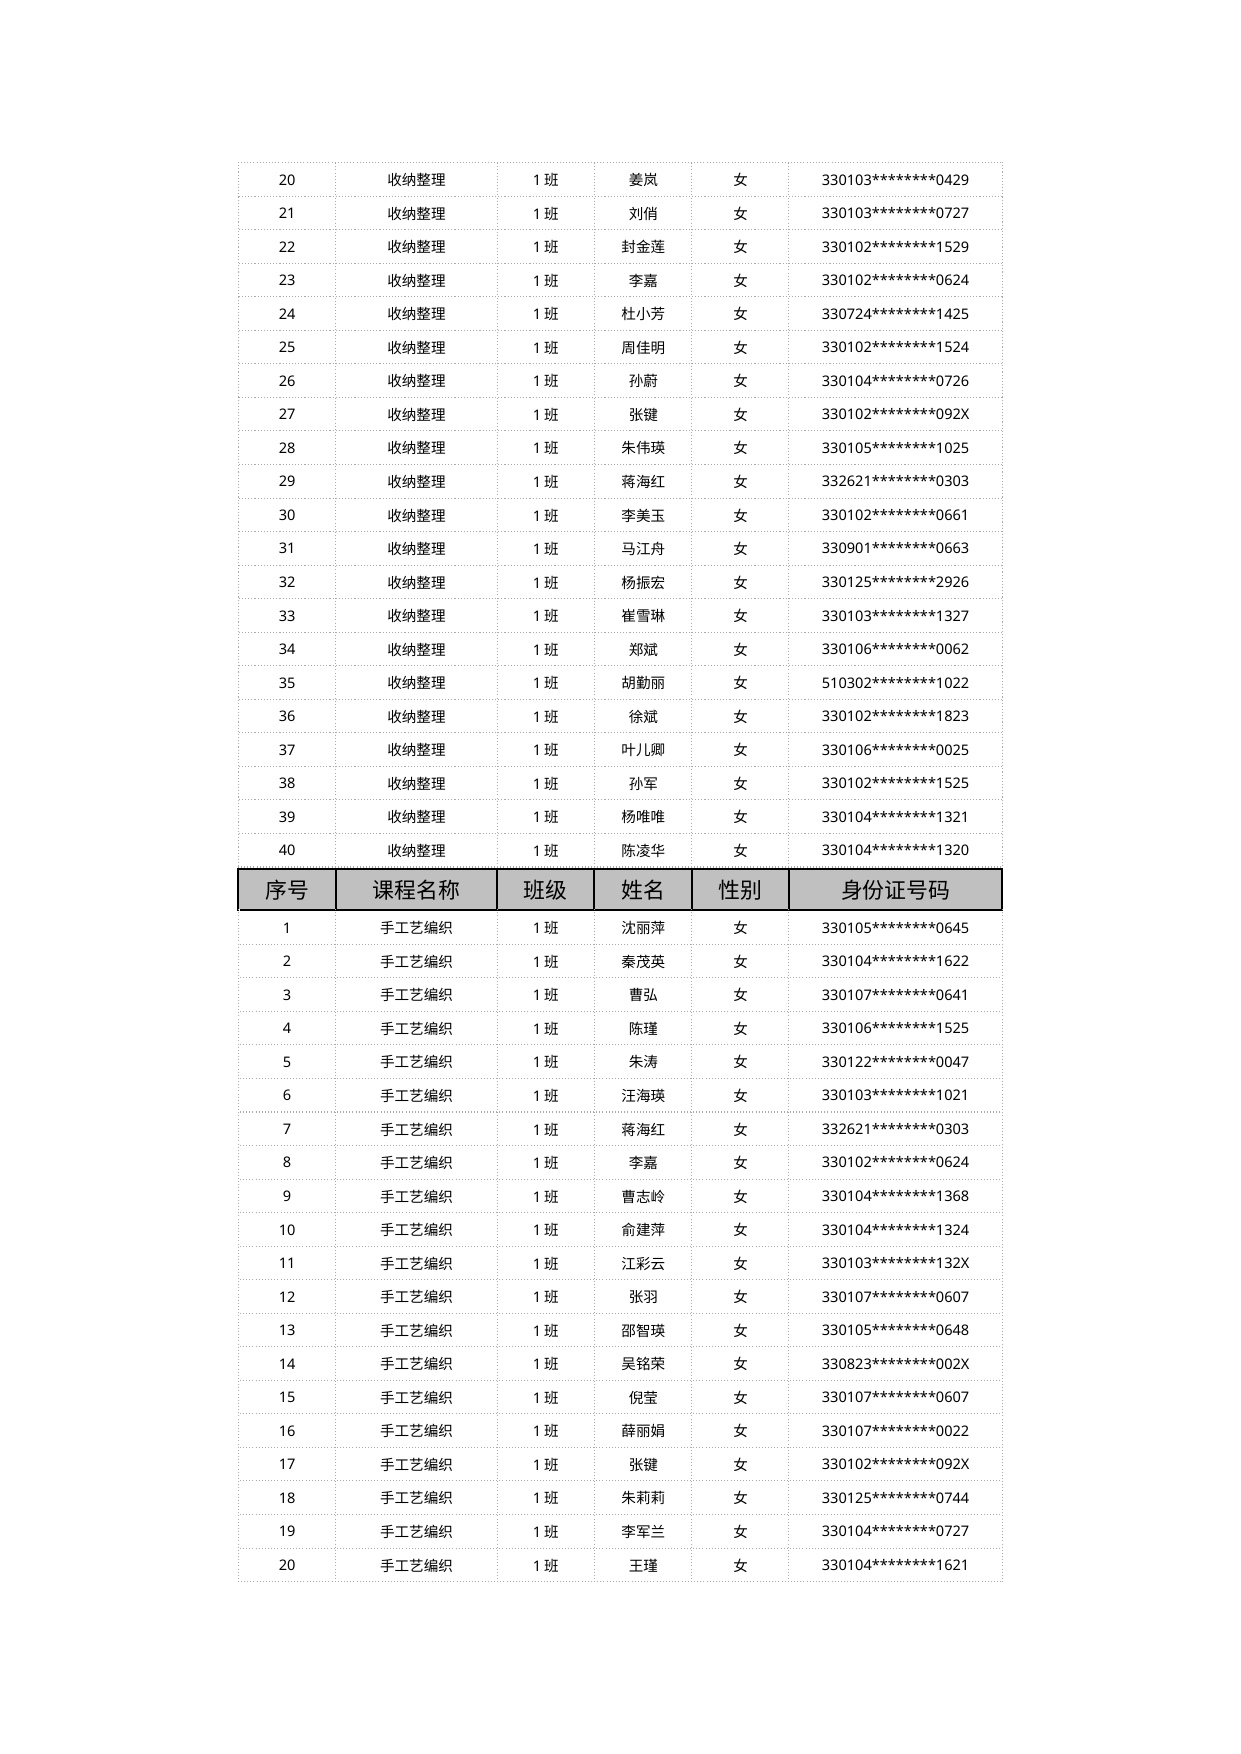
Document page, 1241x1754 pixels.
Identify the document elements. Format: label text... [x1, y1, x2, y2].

table_cell 330102********092X [789, 397, 1002, 430]
table_cell 330125********2926 [789, 565, 1002, 598]
table_cell 330105********1025 [789, 430, 1002, 464]
table_cell 1班 [497, 565, 594, 598]
table_cell 330103********0727 [789, 196, 1002, 229]
table_cell 俞建萍 [594, 1212, 692, 1246]
table_cell 手工艺编织 [336, 1044, 497, 1078]
table_cell 26 [238, 363, 336, 397]
table_cell 周佳明 [594, 330, 692, 363]
table_cell 1班 [497, 1346, 594, 1380]
table_cell 330107********0641 [789, 977, 1002, 1011]
table_cell 蒋海红 [594, 1111, 692, 1145]
table_cell 1班 [497, 1145, 594, 1178]
table_cell 收纳整理 [336, 430, 497, 464]
table_cell 手工艺编织 [336, 1548, 497, 1581]
table_header 姓名 [595, 870, 691, 909]
table_cell 22 [238, 229, 336, 263]
table_cell 女 [692, 1179, 789, 1212]
table_cell 1班 [497, 531, 594, 564]
table_cell 330103********0429 [789, 162, 1002, 196]
table_cell 35 [238, 665, 336, 699]
table_cell 郑斌 [594, 632, 692, 665]
table_cell 女 [692, 464, 789, 497]
table_cell 1班 [497, 977, 594, 1011]
table_cell 330102********092X [789, 1447, 1002, 1480]
table_cell 薛丽娟 [594, 1413, 692, 1447]
table_cell 330107********0607 [789, 1380, 1002, 1413]
table_cell 收纳整理 [336, 464, 497, 497]
table_cell 杨唯唯 [594, 799, 692, 833]
table_cell 女 [692, 1145, 789, 1178]
table_cell 20 [238, 1548, 336, 1581]
table_cell 34 [238, 632, 336, 665]
table_cell 曹志岭 [594, 1179, 692, 1212]
table_cell 1班 [497, 598, 594, 632]
table_cell 33 [238, 598, 336, 632]
table_cell 收纳整理 [336, 799, 497, 833]
table_cell 收纳整理 [336, 196, 497, 229]
table_cell 330107********0022 [789, 1413, 1002, 1447]
table_cell 1班 [497, 296, 594, 330]
table_cell 7 [238, 1111, 336, 1145]
table_cell 1班 [497, 1313, 594, 1346]
table_cell 手工艺编织 [336, 1313, 497, 1346]
table_cell 1班 [497, 1413, 594, 1447]
table_cell 330103********1327 [789, 598, 1002, 632]
table_cell 女 [692, 1346, 789, 1380]
table_cell 女 [692, 330, 789, 363]
table_cell 女 [692, 977, 789, 1011]
table_cell 李美玉 [594, 498, 692, 531]
table_cell 李嘉 [594, 263, 692, 296]
table_cell 330102********0661 [789, 498, 1002, 531]
table_cell 叶儿卿 [594, 732, 692, 766]
table_cell 女 [692, 1212, 789, 1246]
table_cell 18 [238, 1480, 336, 1514]
table_cell 封金莲 [594, 229, 692, 263]
table_cell 1班 [497, 911, 594, 944]
table_cell 李嘉 [594, 1145, 692, 1178]
table_header 性别 [693, 870, 788, 909]
table_header 课程名称 [337, 870, 496, 909]
table_cell 330106********0062 [789, 632, 1002, 665]
table_cell 37 [238, 732, 336, 766]
table_cell 手工艺编织 [336, 1480, 497, 1514]
table_cell 收纳整理 [336, 363, 497, 397]
table_cell 女 [692, 229, 789, 263]
table_cell 收纳整理 [336, 699, 497, 732]
table_cell 收纳整理 [336, 229, 497, 263]
table_cell 收纳整理 [336, 766, 497, 799]
table_cell 1班 [497, 1447, 594, 1480]
table_cell 女 [692, 1279, 789, 1313]
table_cell 朱莉莉 [594, 1480, 692, 1514]
table_cell 330102********0624 [789, 263, 1002, 296]
table_cell 女 [692, 944, 789, 977]
table_cell 吴铭荣 [594, 1346, 692, 1380]
table_cell 28 [238, 430, 336, 464]
table_cell 1班 [497, 699, 594, 732]
table_cell 1班 [497, 1212, 594, 1246]
table_cell 330104********1320 [789, 833, 1002, 866]
table_cell 女 [692, 1111, 789, 1145]
table_cell 9 [238, 1179, 336, 1212]
table_cell 收纳整理 [336, 833, 497, 866]
table_cell 李军兰 [594, 1514, 692, 1547]
table_cell 女 [692, 1078, 789, 1111]
table_cell 崔雪琳 [594, 598, 692, 632]
table_cell 姜岚 [594, 162, 692, 196]
table_cell 女 [692, 1313, 789, 1346]
table_cell 39 [238, 799, 336, 833]
table_cell 汪海瑛 [594, 1078, 692, 1111]
table_cell 29 [238, 464, 336, 497]
table_cell 330102********1524 [789, 330, 1002, 363]
table_cell 19 [238, 1514, 336, 1547]
table_cell 510302********1022 [789, 665, 1002, 699]
table_cell 女 [692, 699, 789, 732]
table_cell 330106********0025 [789, 732, 1002, 766]
table_cell 收纳整理 [336, 296, 497, 330]
table_cell 40 [238, 833, 336, 866]
table_cell 330724********1425 [789, 296, 1002, 330]
table_cell 收纳整理 [336, 498, 497, 531]
table_cell 24 [238, 296, 336, 330]
table_cell 女 [692, 296, 789, 330]
table_cell 332621********0303 [789, 464, 1002, 497]
table_cell 330104********1368 [789, 1179, 1002, 1212]
table_cell 1班 [497, 464, 594, 497]
table_cell 1班 [497, 363, 594, 397]
table_cell 女 [692, 363, 789, 397]
table_cell 手工艺编织 [336, 1413, 497, 1447]
table_cell 330125********0744 [789, 1480, 1002, 1514]
table_cell 收纳整理 [336, 330, 497, 363]
table_cell 女 [692, 263, 789, 296]
table_cell 1班 [497, 229, 594, 263]
table_cell 330122********0047 [789, 1044, 1002, 1078]
table_cell 孙军 [594, 766, 692, 799]
table_cell 1班 [497, 632, 594, 665]
table_cell 邵智瑛 [594, 1313, 692, 1346]
table_cell 27 [238, 397, 336, 430]
table_cell 8 [238, 1145, 336, 1178]
table_cell 女 [692, 665, 789, 699]
table_cell 徐斌 [594, 699, 692, 732]
table_cell 330104********1622 [789, 944, 1002, 977]
table_cell 女 [692, 1044, 789, 1078]
table_cell 332621********0303 [789, 1111, 1002, 1145]
table_cell 刘俏 [594, 196, 692, 229]
table_cell 女 [692, 833, 789, 866]
table_cell 1班 [497, 1044, 594, 1078]
table_header 序号 [239, 870, 335, 909]
table_cell 330102********0624 [789, 1145, 1002, 1178]
table_cell 收纳整理 [336, 565, 497, 598]
table_cell 330104********0726 [789, 363, 1002, 397]
table_cell 1班 [497, 1548, 594, 1581]
table_cell 1班 [497, 1111, 594, 1145]
table_cell 江彩云 [594, 1246, 692, 1279]
table_cell 张键 [594, 1447, 692, 1480]
table_cell 1班 [497, 397, 594, 430]
table_cell 张键 [594, 397, 692, 430]
table_cell 330104********0727 [789, 1514, 1002, 1547]
table_cell 30 [238, 498, 336, 531]
table_cell 女 [692, 1514, 789, 1547]
table_cell 胡勤丽 [594, 665, 692, 699]
table_cell 女 [692, 565, 789, 598]
table_cell 沈丽萍 [594, 911, 692, 944]
table_cell 330102********1525 [789, 766, 1002, 799]
table_cell 3 [238, 977, 336, 1011]
table_cell 手工艺编织 [336, 1078, 497, 1111]
table_cell 陈凌华 [594, 833, 692, 866]
table_cell 女 [692, 430, 789, 464]
table_cell 38 [238, 766, 336, 799]
table_cell 手工艺编织 [336, 1246, 497, 1279]
table_cell 330103********132X [789, 1246, 1002, 1279]
table_cell 16 [238, 1413, 336, 1447]
table_cell 21 [238, 196, 336, 229]
table_cell 女 [692, 1480, 789, 1514]
table_cell 1班 [497, 665, 594, 699]
table_cell 14 [238, 1346, 336, 1380]
table_cell 1班 [497, 944, 594, 977]
table_cell 1班 [497, 196, 594, 229]
table_cell 女 [692, 632, 789, 665]
table_cell 蒋海红 [594, 464, 692, 497]
table_cell 收纳整理 [336, 531, 497, 564]
table_cell 手工艺编织 [336, 1346, 497, 1380]
table_cell 330105********0648 [789, 1313, 1002, 1346]
table_cell 12 [238, 1279, 336, 1313]
table_cell 收纳整理 [336, 732, 497, 766]
table_cell 女 [692, 766, 789, 799]
table_cell 孙蔚 [594, 363, 692, 397]
table_cell 1班 [497, 1179, 594, 1212]
table_cell 330103********1021 [789, 1078, 1002, 1111]
table_cell 330901********0663 [789, 531, 1002, 564]
table_cell 31 [238, 531, 336, 564]
table_cell 1班 [497, 833, 594, 866]
table_cell 1班 [497, 1380, 594, 1413]
table_header 身份证号码 [790, 870, 1001, 909]
table_cell 32 [238, 565, 336, 598]
table_cell 收纳整理 [336, 263, 497, 296]
table_cell 5 [238, 1044, 336, 1078]
table_header 班级 [498, 870, 593, 909]
table_cell 女 [692, 1011, 789, 1044]
table_cell 10 [238, 1212, 336, 1246]
table_cell 手工艺编织 [336, 1447, 497, 1480]
table_cell 朱伟瑛 [594, 430, 692, 464]
table_cell 女 [692, 598, 789, 632]
table_cell 女 [692, 1447, 789, 1480]
table_cell 手工艺编织 [336, 1145, 497, 1178]
table_cell 马江舟 [594, 531, 692, 564]
table_cell 1班 [497, 330, 594, 363]
table_cell 330102********1529 [789, 229, 1002, 263]
table_cell 4 [238, 1011, 336, 1044]
table_cell 女 [692, 531, 789, 564]
table_cell 1班 [497, 498, 594, 531]
table_cell 1班 [497, 1480, 594, 1514]
table_cell 倪莹 [594, 1380, 692, 1413]
table_cell 女 [692, 397, 789, 430]
table_cell 手工艺编织 [336, 1011, 497, 1044]
table_cell 1班 [497, 430, 594, 464]
table_cell 陈瑾 [594, 1011, 692, 1044]
table_cell 15 [238, 1380, 336, 1413]
table_cell 1班 [497, 162, 594, 196]
table_cell 330104********1324 [789, 1212, 1002, 1246]
table_cell 330106********1525 [789, 1011, 1002, 1044]
table_cell 手工艺编织 [336, 1111, 497, 1145]
table_cell 张羽 [594, 1279, 692, 1313]
table_cell 330104********1321 [789, 799, 1002, 833]
table_cell 6 [238, 1078, 336, 1111]
table_cell 收纳整理 [336, 162, 497, 196]
table_cell 手工艺编织 [336, 1279, 497, 1313]
table_cell 1班 [497, 1011, 594, 1044]
table_cell 36 [238, 699, 336, 732]
table_cell 17 [238, 1447, 336, 1480]
table_cell 11 [238, 1246, 336, 1279]
table_cell 1班 [497, 732, 594, 766]
table_cell 13 [238, 1313, 336, 1346]
table_cell 330102********1823 [789, 699, 1002, 732]
table_cell 23 [238, 263, 336, 296]
table_cell 女 [692, 911, 789, 944]
table_cell 330105********0645 [789, 911, 1002, 944]
table_cell 女 [692, 498, 789, 531]
table_cell 1班 [497, 799, 594, 833]
table_cell 2 [238, 944, 336, 977]
table_cell 25 [238, 330, 336, 363]
table_cell 女 [692, 162, 789, 196]
table_cell 曹弘 [594, 977, 692, 1011]
table_cell 女 [692, 1380, 789, 1413]
table_cell 王瑾 [594, 1548, 692, 1581]
table_cell 收纳整理 [336, 665, 497, 699]
table_cell 收纳整理 [336, 397, 497, 430]
table_cell 手工艺编织 [336, 977, 497, 1011]
table_cell 收纳整理 [336, 598, 497, 632]
table_cell 330107********0607 [789, 1279, 1002, 1313]
table_cell 手工艺编织 [336, 1380, 497, 1413]
table_cell 1班 [497, 1246, 594, 1279]
table_cell 女 [692, 799, 789, 833]
table_cell 手工艺编织 [336, 911, 497, 944]
table_cell 1班 [497, 263, 594, 296]
table_cell 收纳整理 [336, 632, 497, 665]
table_cell 杜小芳 [594, 296, 692, 330]
table_cell 秦茂英 [594, 944, 692, 977]
table_cell 女 [692, 732, 789, 766]
table_cell 20 [238, 162, 336, 196]
table_cell 手工艺编织 [336, 1212, 497, 1246]
table_cell 女 [692, 196, 789, 229]
table_cell 330823********002X [789, 1346, 1002, 1380]
table_cell 手工艺编织 [336, 944, 497, 977]
table_cell 1班 [497, 1279, 594, 1313]
table_cell 1班 [497, 766, 594, 799]
table_cell 女 [692, 1548, 789, 1581]
table_cell 手工艺编织 [336, 1179, 497, 1212]
table_cell 朱涛 [594, 1044, 692, 1078]
table_cell 女 [692, 1246, 789, 1279]
table_cell 1班 [497, 1078, 594, 1111]
table_cell 女 [692, 1413, 789, 1447]
table_cell 杨振宏 [594, 565, 692, 598]
table_cell 1班 [497, 1514, 594, 1547]
table_cell 手工艺编织 [336, 1514, 497, 1547]
table_cell 330104********1621 [789, 1548, 1002, 1581]
table_cell 1 [238, 910, 336, 944]
